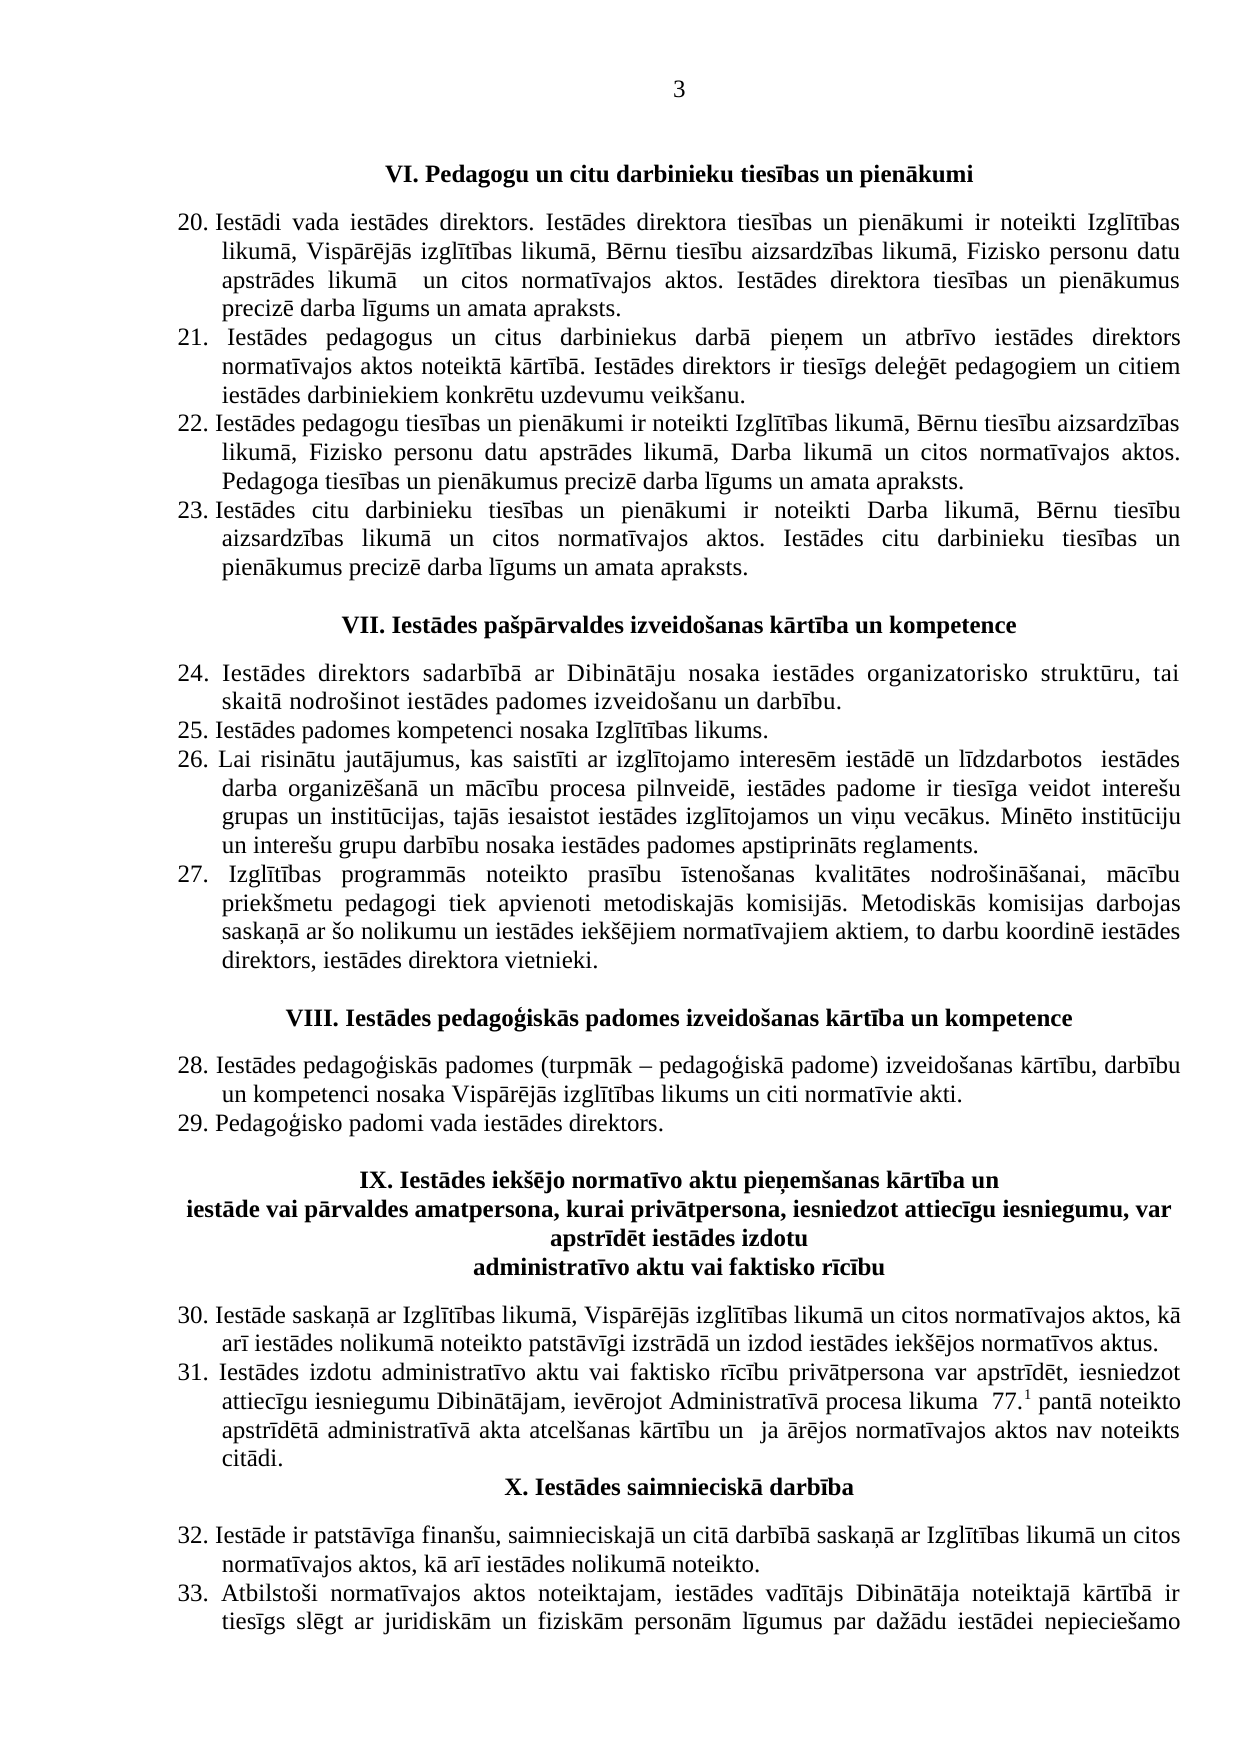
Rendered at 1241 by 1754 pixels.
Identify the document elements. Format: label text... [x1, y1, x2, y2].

text 29. Pedagoģisko padomi vada iestādes direktors. [177, 1108, 1181, 1137]
text 24. Iestādes direktors sadarbībā ar Dibinātāju nosaka iestādes organizatorisko struktūru, tai skaitā nodrošinot iestādes padomes izveidošanu un darbību. [177, 658, 1181, 715]
text 28. Iestādes pedagoģiskās padomes (turpmāk – pedagoģiskā padome) izveidošanas kārtību, darbību un kompetenci nosaka Vispārējās izglītības likums un citi normatīvie akti. [177, 1051, 1181, 1108]
text 31. Iestādes izdotu administratīvo aktu vai faktisko rīcību privātpersona var apstrīdēt, iesniedzot attiecīgu iesniegumu Dibinātājam, ievērojot Administratīvā procesa likuma 77.1 pantā noteikto apstrīdētā administratīvā akta atcelšanas kārtību un ja ārējos normatīvajos aktos nav noteikts citādi. [177, 1357, 1181, 1472]
text iestāde vai pārvaldes amatpersona, kurai privātpersona, iesniedzot attiecīgu iesniegumu, var apstrīdēt iestādes izdotu [177, 1194, 1181, 1252]
text 21. Iestādes pedagogus un citus darbiniekus darbā pieņem un atbrīvo iestādes direktors normatīvajos aktos noteiktā kārtībā. Iestādes direktors ir tiesīgs deleģēt pedagogiem un citiem iestādes darbiniekiem konkrētu uzdevumu veikšanu. [177, 322, 1181, 408]
text administratīvo aktu vai faktisko rīcību [177, 1252, 1181, 1281]
text 22. Iestādes pedagogu tiesības un pienākumi ir noteikti Izglītības likumā, Bērnu tiesību aizsardzības likumā, Fizisko personu datu apstrādes likumā, Darba likumā un citos normatīvajos aktos. Pedagoga tiesības un pienākumus precizē darba līgums un amata apraksts. [177, 408, 1181, 495]
text 30. Iestāde saskaņā ar Izglītības likumā, Vispārējās izglītības likumā un citos normatīvajos aktos, kā arī iestādes nolikumā noteikto patstāvīgi izstrādā un izdod iestādes iekšējos normatīvos aktus. [177, 1300, 1181, 1357]
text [177, 1578, 1181, 1635]
text 27. Izglītības programmās noteikto prasību īstenošanas kvalitātes nodrošināšanai, mācību priekšmetu pedagogi tiek apvienoti metodiskajās komisijās. Metodiskās komisijas darbojas saskaņā ar šo nolikumu un iestādes iekšējiem normatīvajiem aktiem, to darbu koordinē iestādes direktors, iestādes direktora vietnieki. [177, 859, 1181, 974]
text VIII. Iestādes pedagoģiskās padomes izveidošanas kārtība un kompetence [177, 1003, 1181, 1031]
text 32. Iestāde ir patstāvīga finanšu, saimnieciskajā un citā darbībā saskaņā ar Izglītības likumā un citos normatīvajos aktos, kā arī iestādes nolikumā noteikto. [177, 1520, 1181, 1578]
text 26. Lai risinātu jautājumus, kas saistīti ar izglītojamo interesēm iestādē un līdzdarbotos iestādes darba organizēšanā un mācību procesa pilnveidē, iestādes padome ir tiesīga veidot interešu grupas un institūcijas, tajās iesaistot iestādes izglītojamos un viņu vecākus. Minēto institūciju un interešu grupu darbību nosaka iestādes padomes apstiprināts reglaments. [177, 744, 1181, 859]
text 20. Iestādi vada iestādes direktors. Iestādes direktora tiesības un pienākumi ir noteikti Izglītības likumā, Vispārējās izglītības likumā, Bērnu tiesību aizsardzības likumā, Fizisko personu datu apstrādes likumā un citos normatīvajos aktos. Iestādes direktora tiesības un pienākumus precizē darba līgums un amata apraksts. [177, 207, 1181, 322]
text 25. Iestādes padomes kompetenci nosaka Izglītības likums. [177, 715, 1181, 744]
text X. Iestādes saimnieciskā darbība [177, 1472, 1181, 1501]
text VI. Pedagogu un citu darbinieku tiesības un pienākumi [177, 159, 1181, 188]
text IX. Iestādes iekšējo normatīvo aktu pieņemšanas kārtība un [177, 1166, 1181, 1194]
text 23. Iestādes citu darbinieku tiesības un pienākumi ir noteikti Darba likumā, Bērnu tiesību aizsardzības likumā un citos normatīvajos aktos. Iestādes citu darbinieku tiesības un pienākumus precizē darba līgums un amata apraksts. [177, 495, 1181, 581]
text VII. Iestādes pašpārvaldes izveidošanas kārtība un kompetence [177, 610, 1181, 638]
